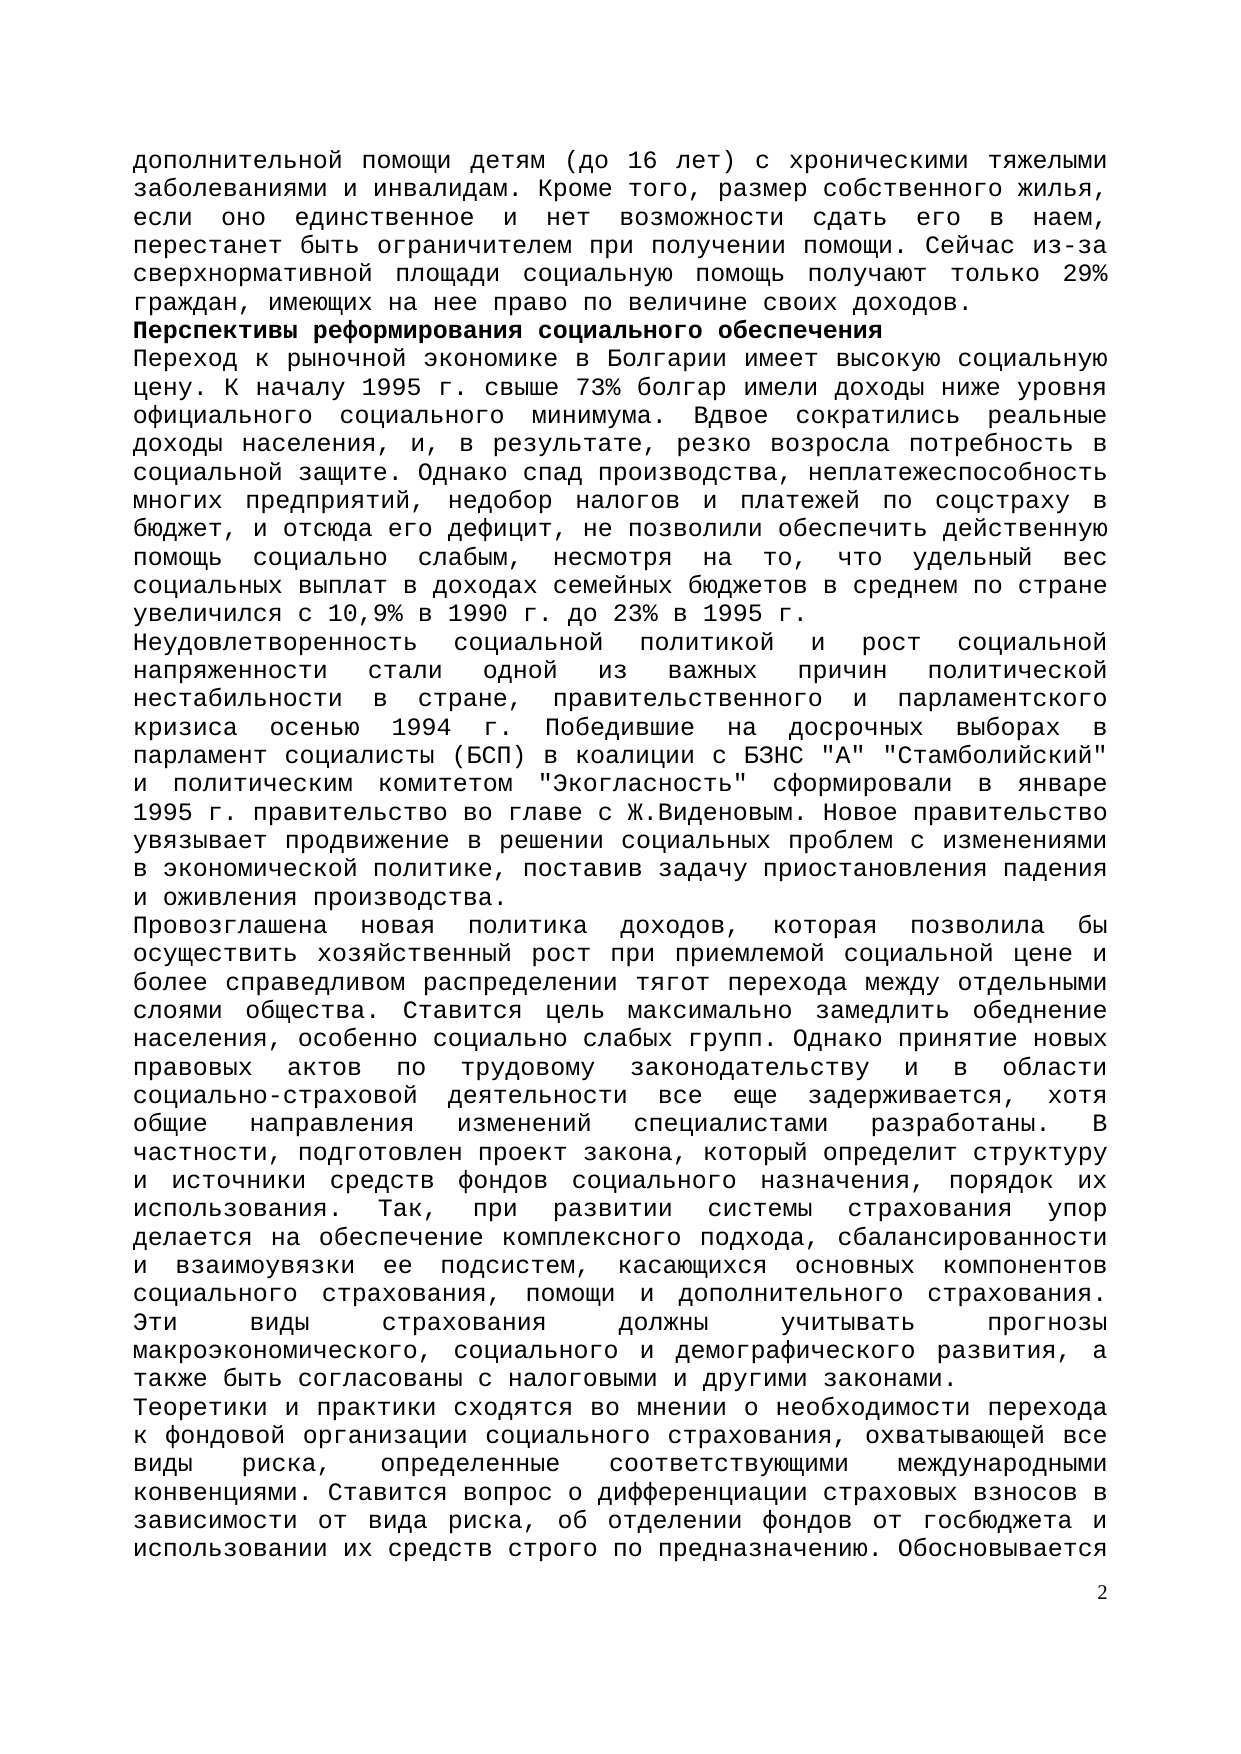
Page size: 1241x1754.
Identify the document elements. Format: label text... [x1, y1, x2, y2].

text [133, 148, 1108, 318]
text Переход к рыночной экономике в Болгарии имеет высокую социальную цену. К началу 1995 г. свыше 73% болгар имели доходы ниже уровня официального социального минимума. Вдвое сократились реальные доходы населения, и, в результате, резко возросла потребность в социальной защите. Однако спад производства, неплатежеспособность многих предприятий, недобор налогов и платежей по соцстраху в бюджет, и отсюда его дефицит, не позволили обеспечить действенную помощь социально слабым, несмотря на то, что удельный вес социальных выплат в доходах семейных бюджетов в среднем по стране увеличился с 10,9% в 1990 г. до 23% в 1995 г. [133, 346, 1108, 629]
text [133, 1394, 1108, 1564]
subtitle Перспективы реформирования социального обеспечения [133, 318, 1108, 346]
text Провозглашена новая политика доходов, которая позволила бы осуществить хозяйственный рост при приемлемой социальной цене и более справедливом распределении тягот перехода между отдельными слоями общества. Ставится цель максимально замедлить обеднение населения, особенно социально слабых групп. Однако принятие новых правовых актов по трудовому законодательству и в области социально-страховой деятельности все еще задерживается, хотя общие направления изменений специалистами разработаны. В частности, подготовлен проект закона, который определит структуру и источники средств фондов социального назначения, порядок их использования. Так, при развитии системы страхования упор делается на обеспечение комплексного подхода, сбалансированности и взаимоувязки ее подсистем, касающихся основных компонентов социального страхования, помощи и дополнительного страхования. Эти виды страхования должны учитывать прогнозы макроэкономического, социального и демографического развития, а также быть согласованы с налоговыми и другими законами. [133, 913, 1108, 1394]
text Неудовлетворенность социальной политикой и рост социальной напряженности стали одной из важных причин политической нестабильности в стране, правительственного и парламентского кризиса осенью 1994 г. Победившие на досрочных выборах в парламент социалисты (БСП) в коалиции с БЗНС "А" "Стамболийский" и политическим комитетом "Экогласность" сформировали в январе 1995 г. правительство во главе с Ж.Виденовым. Новое правительство увязывает продвижение в решении социальных проблем с изменениями в экономической политике, поставив задачу приостановления падения и оживления производства. [133, 629, 1108, 913]
